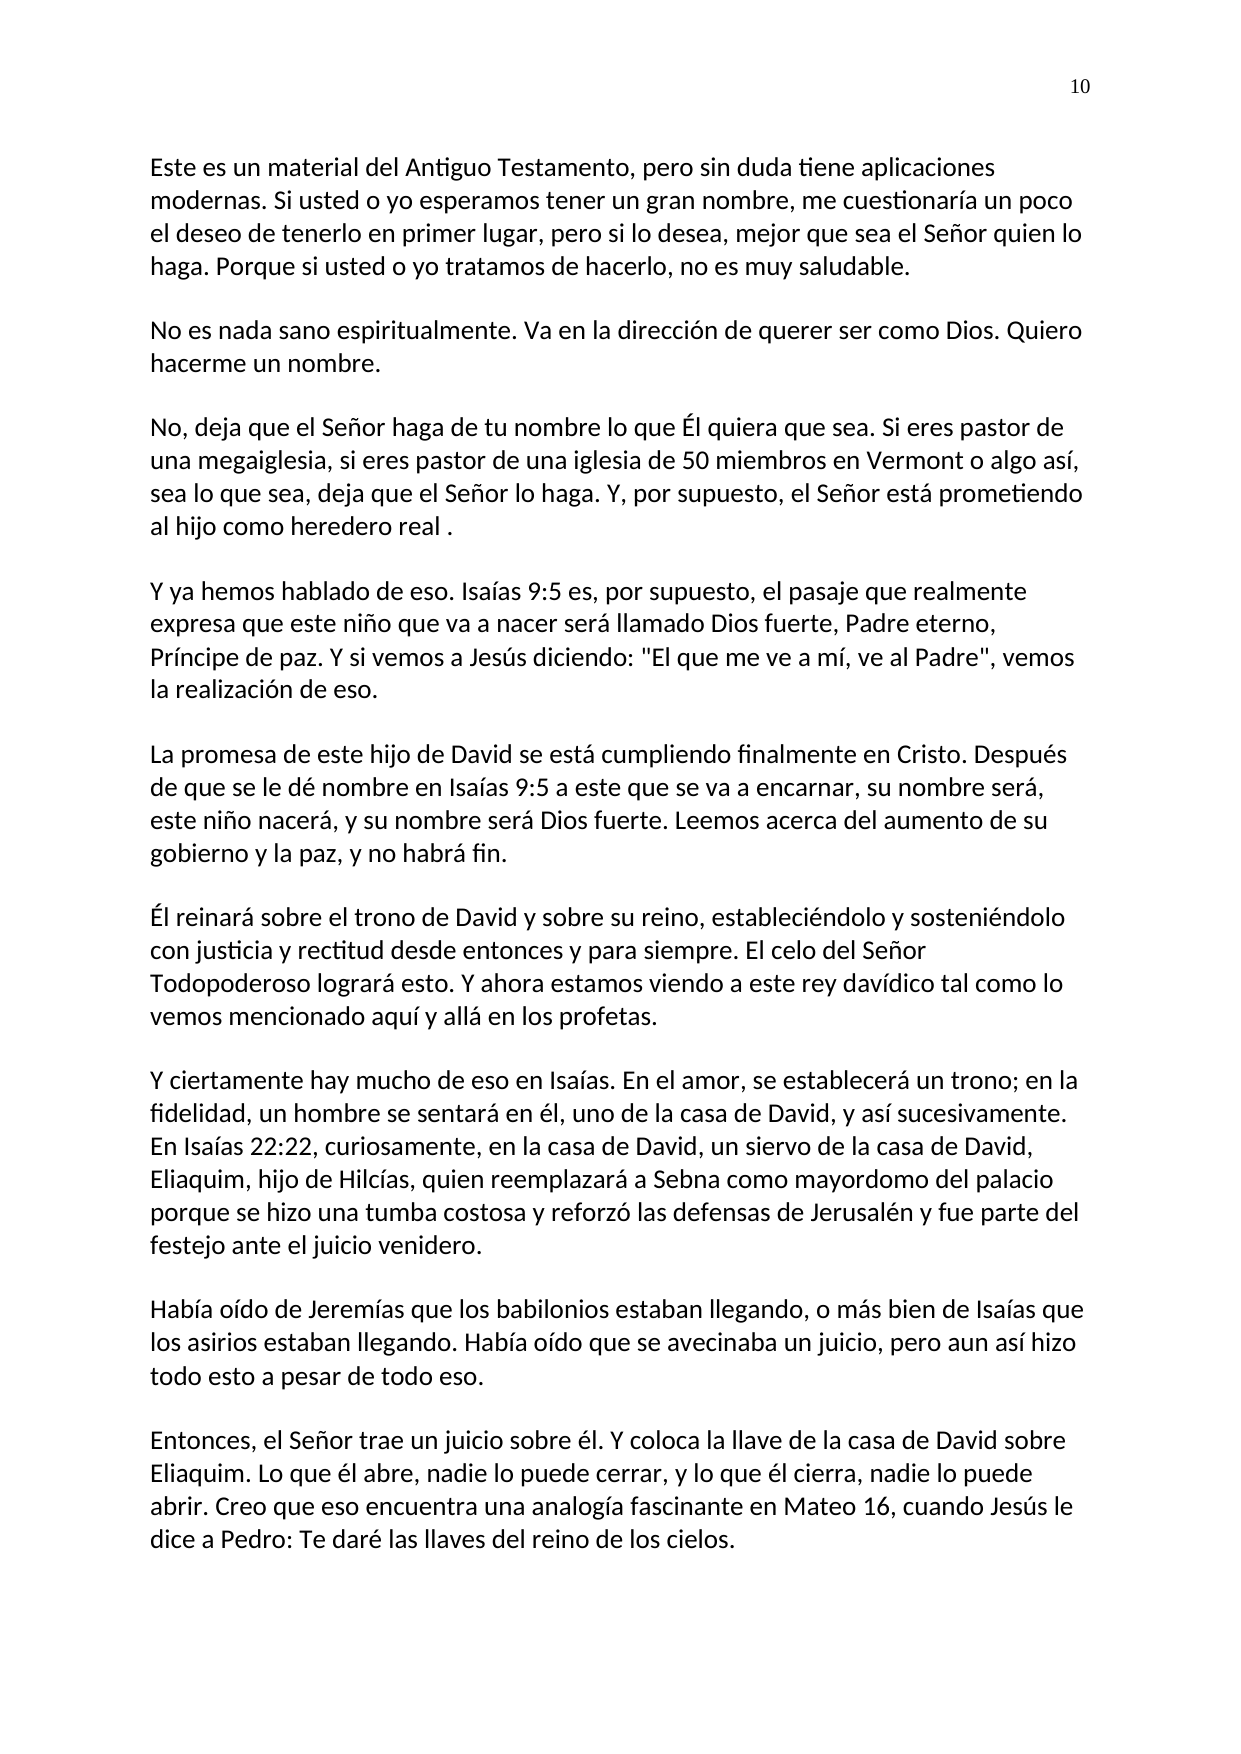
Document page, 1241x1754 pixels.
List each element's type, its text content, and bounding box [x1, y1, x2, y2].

text Entonces, el Señor trae un juicio sobre él. Y coloca la llave de la casa de David sobre Eliaquim. Lo que él abre, nadie lo puede cerrar, y lo que él cierra, nadie lo puede abrir. Creo que eso encuentra una analogía fascinante en Mateo 16, cuando Jesús le dice a Pedro: Te daré las llaves del reino de los cielos. [150, 1423, 1090, 1555]
text Y ya hemos hablado de eso. Isaías 9:5 es, por supuesto, el pasaje que realmente expresa que este niño que va a nacer será llamado Dios fuerte, Padre eterno, Príncipe de paz. Y si vemos a Jesús diciendo: "El que me ve a mí, ve al Padre", vemos la realización de eso. [150, 574, 1090, 706]
text Él reinará sobre el trono de David y sobre su reino, estableciéndolo y sosteniéndolo con justicia y rectitud desde entonces y para siempre. El celo del Señor Todopoderoso logrará esto. Y ahora estamos viendo a este rey davídico tal como lo vemos mencionado aquí y allá en los profetas. [150, 900, 1090, 1032]
text Y ciertamente hay mucho de eso en Isaías. En el amor, se establecerá un trono; en la fidelidad, un hombre se sentará en él, uno de la casa de David, y así sucesivamente. En Isaías 22:22, curiosamente, en la casa de David, un siervo de la casa de David, Eliaquim, hijo de Hilcías, quien reemplazará a Sebna como mayordomo del palacio porque se hizo una tumba costosa y reforzó las defensas de Jerusalén y fue parte del festejo ante el juicio venidero. [150, 1063, 1090, 1261]
text Este es un material del Antiguo Testamento, pero sin duda tiene aplicaciones modernas. Si usted o yo esperamos tener un gran nombre, me cuestionaría un poco el deseo de tenerlo en primer lugar, pero si lo desea, mejor que sea el Señor quien lo haga. Porque si usted o yo tratamos de hacerlo, no es muy saludable. [150, 150, 1090, 282]
text La promesa de este hijo de David se está cumpliendo finalmente en Cristo. Después de que se le dé nombre en Isaías 9:5 a este que se va a encarnar, su nombre será, este niño nacerá, y su nombre será Dios fuerte. Leemos acerca del aumento de su gobierno y la paz, y no habrá fin. [150, 737, 1090, 869]
text No, deja que el Señor haga de tu nombre lo que Él quiera que sea. Si eres pastor de una megaiglesia, si eres pastor de una iglesia de 50 miembros en Vermont o algo así, sea lo que sea, deja que el Señor lo haga. Y, por supuesto, el Señor está prometiendo al hijo como heredero real . [150, 410, 1090, 542]
text Había oído de Jeremías que los babilonios estaban llegando, o más bien de Isaías que los asirios estaban llegando. Había oído que se avecinaba un juicio, pero aun así hizo todo esto a pesar de todo eso. [150, 1293, 1090, 1392]
text No es nada sano espiritualmente. Va en la dirección de querer ser como Dios. Quiero hacerme un nombre. [150, 313, 1090, 379]
